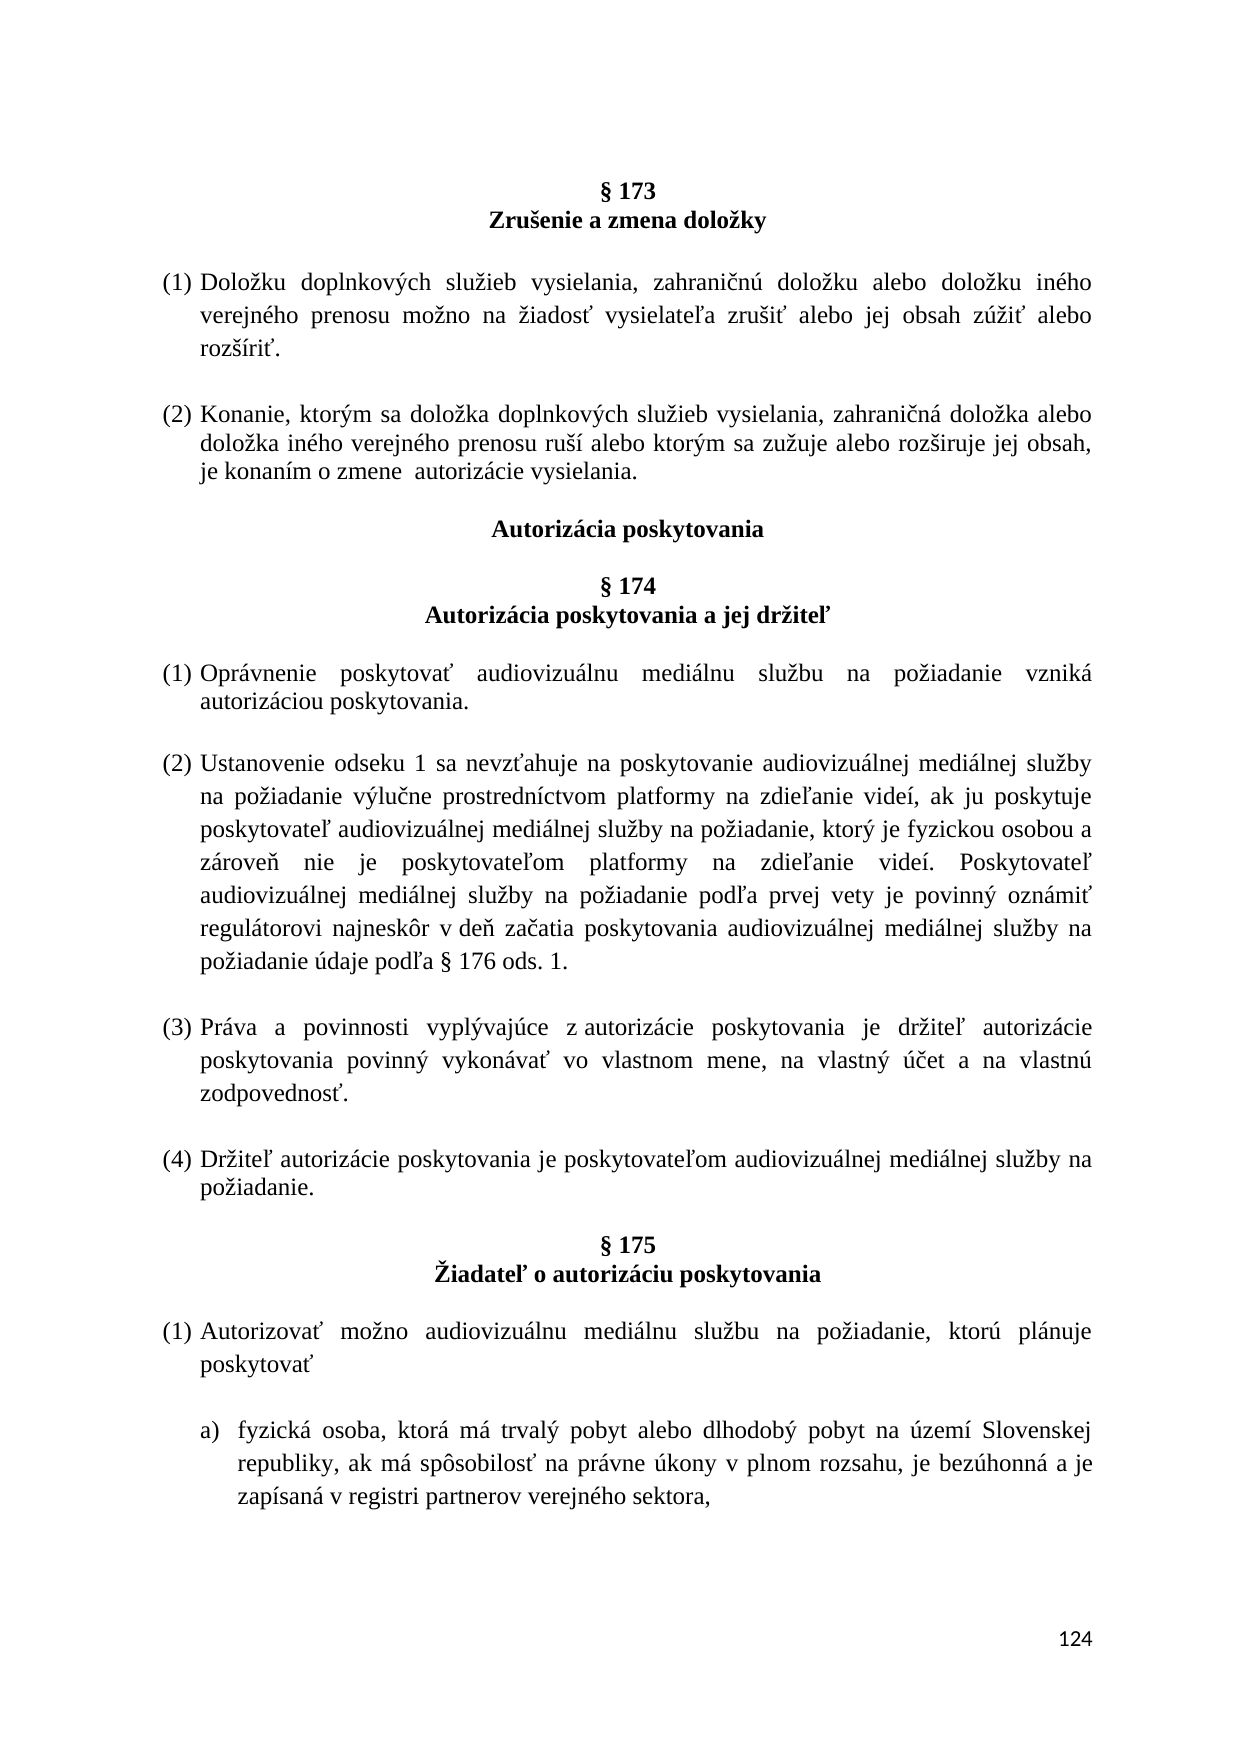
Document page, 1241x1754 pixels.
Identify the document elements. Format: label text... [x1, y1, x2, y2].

text Žiadateľ o autorizáciu poskytovania [162, 1259, 1093, 1287]
text Autorizácia poskytovania [162, 514, 1093, 543]
list fyzick osob, ktorá má trvalý pobyt alebo dlhodobý pobyt na území Slovenskej republiky, ak má spôsobilosť na právne úkony v plnom rozsahu, je bezúhonná a je zapísaná v registri partnerov verejného sektora, [200, 1415, 1093, 1510]
list Ustanovenie odseku 1 sa nevzťahuje na poskytovanie audiovizuálnej mediálnej služby na požiadanie výlučne prostredníctvom platformy na zdieľanie videí, ak ju poskytuje poskytovateľ audiovizuálnej mediálnej služby na požiadanie, ktorý je fyzickou osobou a zároveň nie je poskytovateľom platformy na zdieľanie videí. Poskytovateľ audiovizuálnej mediálnej služby na požiadanie podľa prvej vety je povinný oznámiť regulátorovi najneskôr v deň začatia poskytovania audiovizuálnej mediálnej služby na požiadanie údaje podľa § 176 ods. 1. [162, 748, 1093, 975]
text § 173 [162, 176, 1093, 205]
list Konanie, ktorým sa doložka doplnkových služieb vysielania, zahraničná doložka alebo doložka iného verejného prenosu ruší alebo ktorým sa zužuje alebo rozširuje jej obsah, je konaním o zmene autorizácie vysielania. [162, 399, 1093, 485]
text § 175 [162, 1230, 1093, 1259]
list Oprávnenie poskytovať audiovizuálnu mediálnu službu na požiadanie vzniká autorizáciou poskytovania. [162, 658, 1093, 715]
text § 174 [162, 571, 1093, 600]
list Práva a povinnosti vyplývajúce z autorizácie poskytovania je držiteľ autorizácie poskytovania povinný vykonávať vo vlastnom mene, na vlastný účet a na vlastnú zodpovednosť. [162, 1012, 1093, 1107]
text Zrušenie a zmena doložky [162, 205, 1093, 234]
list Doložku doplnkových služieb vysielania, zahraničnú doložku alebo doložku iného verejného prenosu možno na žiadosť vysielateľa zrušiť alebo jej obsah zúžiť alebo rozšíriť. [162, 267, 1093, 362]
text Autorizácia poskytovania a jej držiteľ [162, 600, 1093, 629]
list Držiteľ autorizácie poskytovania je poskytovateľom audiovizuálnej mediálnej služby na požiadanie. [162, 1144, 1093, 1201]
list Autorizovať možno audiovizuálnu mediálnu službu na požiadanie, ktorú plánuje poskytovať [162, 1316, 1093, 1378]
